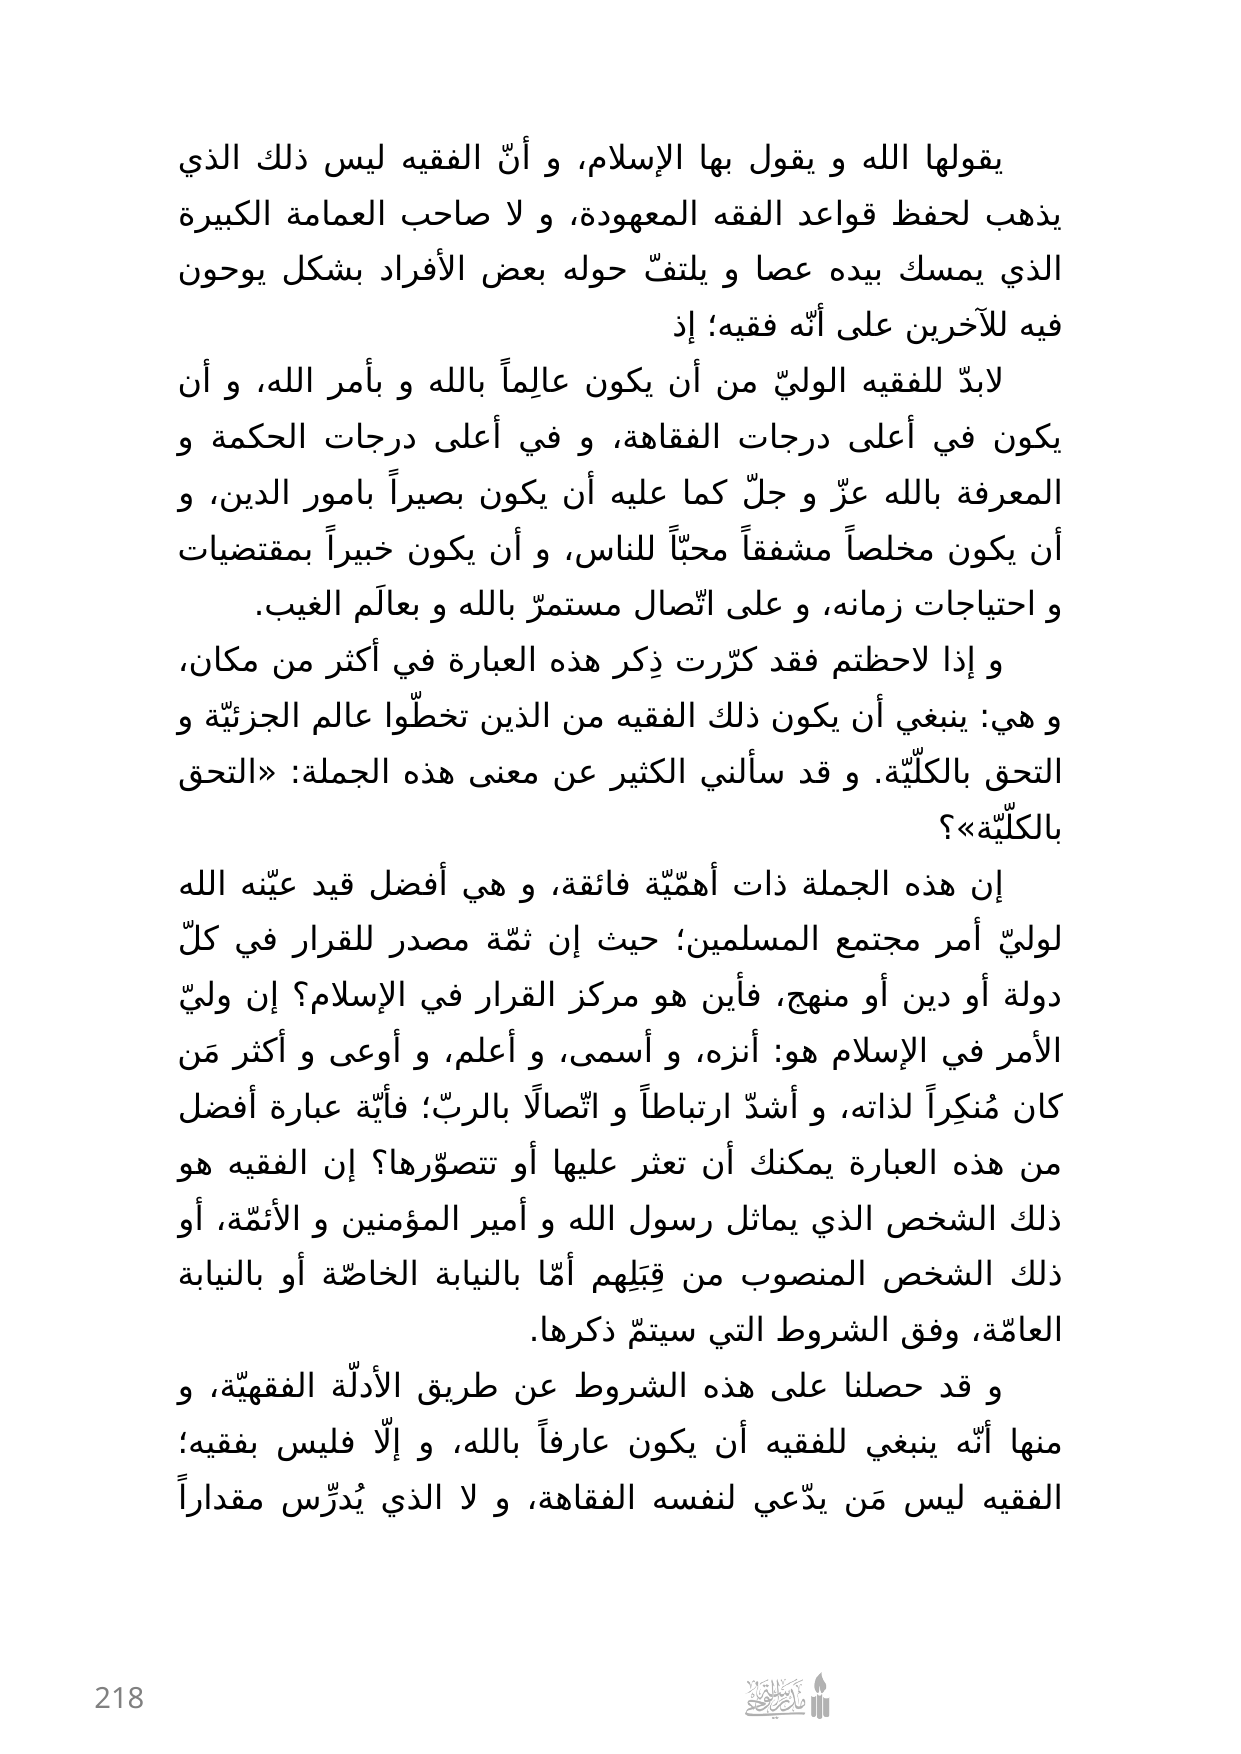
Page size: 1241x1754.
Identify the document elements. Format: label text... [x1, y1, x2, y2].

text يقولها الله و يقول بها الإسلام، و أنّ الفقيه ليس ذلك الذي يذهب لحفظ قواعد الفقه المعهودة، و لا صاحب العمامة الكبيرة الذي يمسك بيده عصا و يلتفّ حوله بعض الأفراد بشكل يوحون فيه للآخرين على أنّه فقيه؛ إذ [177, 136, 1063, 359]
text لابدّ للفقيه الوليّ من أن يكون عالِماً بالله و بأمر الله، و أن يكون في أعلى درجات الفقاهة، و في أعلى درجات الحكمة و المعرفة بالله عزّ و جلّ كما عليه أن يكون بصيراً بامور الدين، و أن يكون مخلصاً مشفقاً محبّاً للناس، و أن يكون خبيراً بمقتضيات و احتياجات زمانه، و على اتّصال مستمرّ بالله و بعالَم الغيب. [177, 359, 1063, 638]
text و إذا لاحظتم فقد كرّرت ذِكر هذه العبارة في أكثر من مكان، و هي: ينبغي أن يكون ذلك الفقيه من الذين تخطّوا عالم الجزئيّة و التحق بالكلّيّة. و قد سألني الكثير عن معنى هذه الجملة: «التحق بالكلّيّة»؟ [177, 638, 1063, 862]
picture [745, 1672, 830, 1719]
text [177, 1364, 1063, 1532]
text إن هذه الجملة ذات أهمّيّة فائقة، و هي أفضل قيد عيّنه الله لوليّ أمر مجتمع المسلمين؛ حيث إن ثمّة مصدر للقرار في كلّ دولة أو دين أو منهج، فأين هو مركز القرار في الإسلام؟ إن وليّ الأمر في الإسلام هو: أنزه، و أسمى، و أعلم، و أوعى و أكثر مَن كان مُنكِراً لذاته، و أشدّ ارتباطاً و اتّصالًا بالربّ؛ فأيّة عبارة أفضل من هذه العبارة يمكنك أن تعثر عليها أو تتصوّرها؟ إن الفقيه هو ذلك الشخص الذي يماثل رسول الله و أمير المؤمنين و الأئمّة، أو ذلك الشخص المنصوب من قِبَلِهم أمّا بالنيابة الخاصّة أو بالنيابة العامّة، وفق الشروط التي سيتمّ ذكرها. [177, 862, 1063, 1364]
